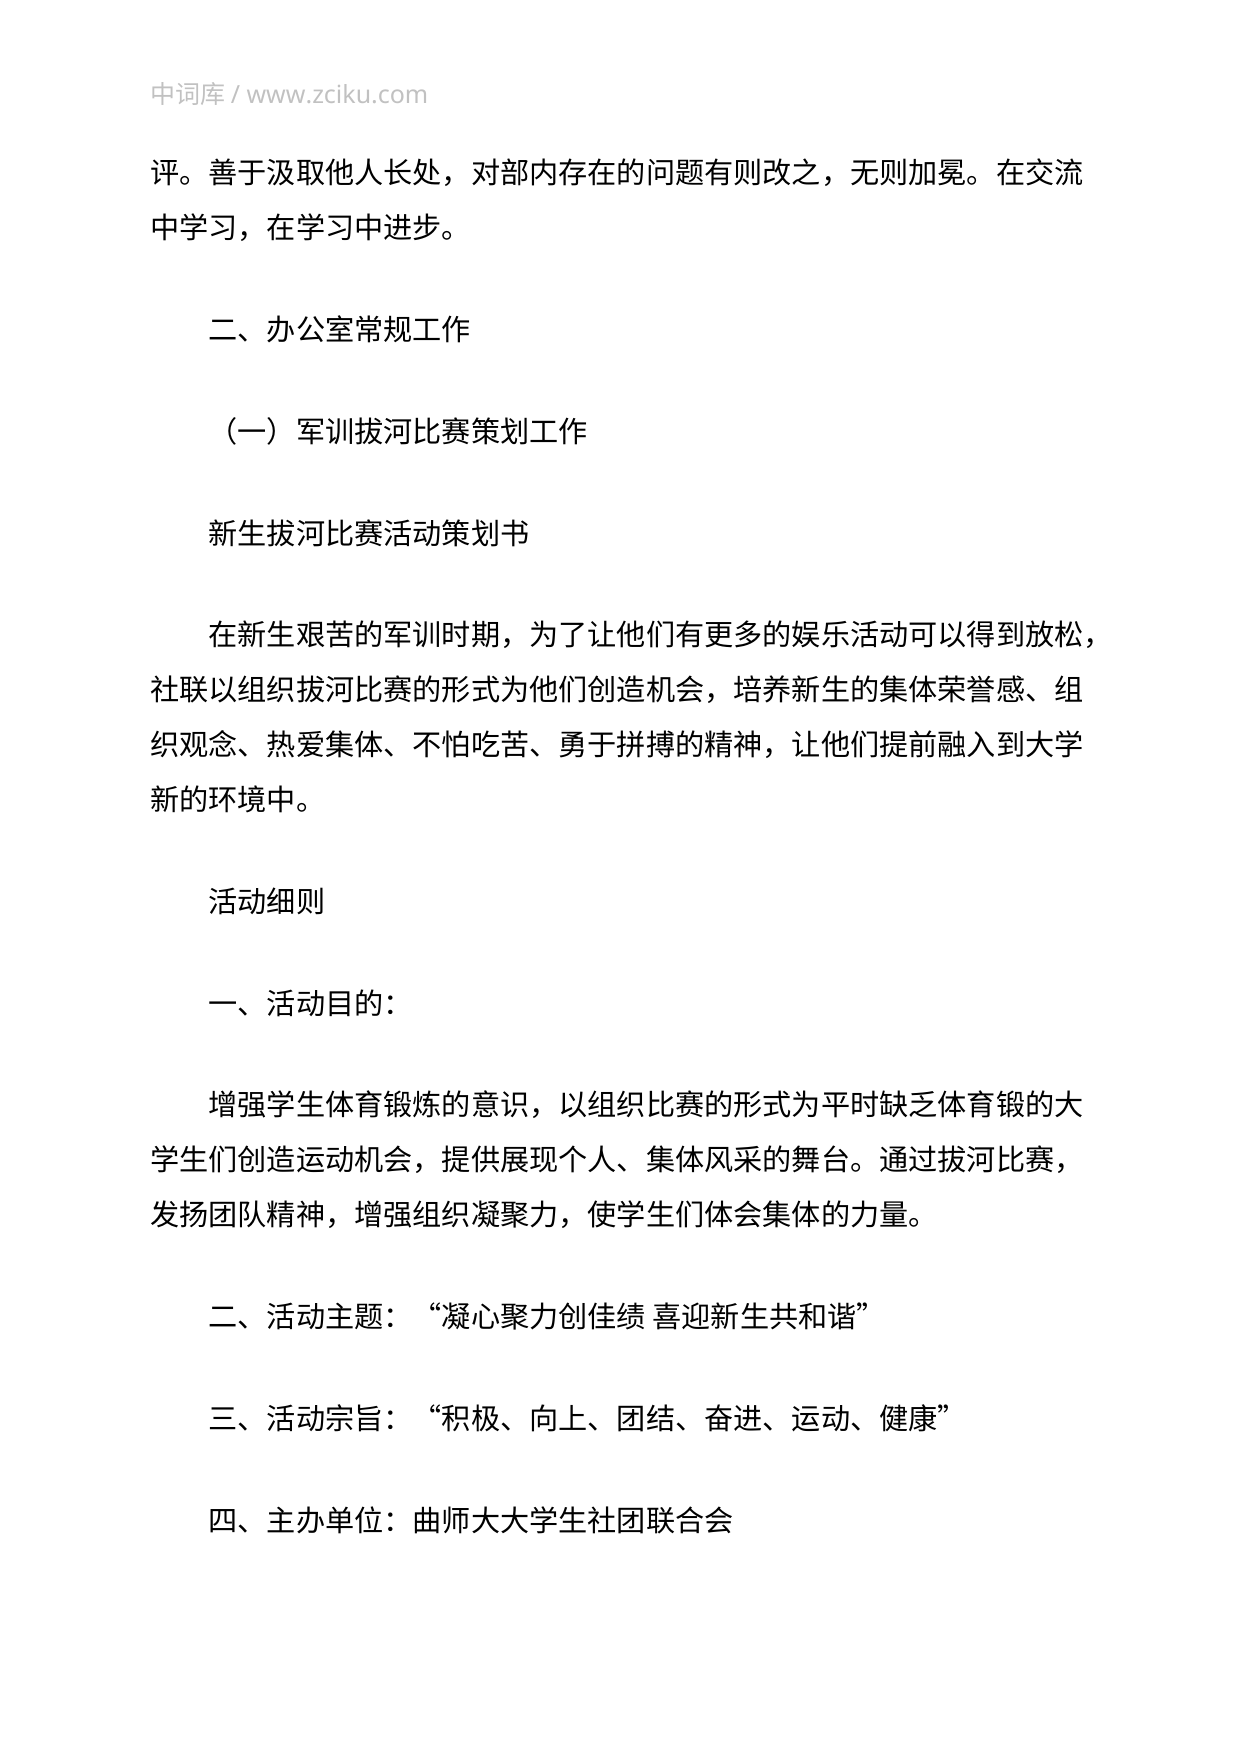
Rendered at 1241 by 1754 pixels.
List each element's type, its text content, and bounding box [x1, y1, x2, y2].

text 新生拔河比赛活动策划书 [150, 510, 1090, 552]
text 在新生艰苦的军训时期，为了让他们有更多的娱乐活动可以得到放松，社联以组织拔河比赛的形式为他们创造机会，培养新生的集体荣誉感、组织观念、热爱集体、不怕吃苦、勇于拼搏的精神，让他们提前融入到大学新的环境中。 [150, 612, 1090, 819]
text 二、活动主题：“凝心聚力创佳绩 喜迎新生共和谐” [150, 1293, 1090, 1336]
text 四、主办单位：曲师大大学生社团联合会 [150, 1497, 1090, 1539]
text 活动细则 [150, 878, 1090, 921]
text （一）军训拔河比赛策划工作 [150, 408, 1090, 451]
text 增强学生体育锻炼的意识，以组织比赛的形式为平时缺乏体育锻的大学生们创造运动机会，提供展现个人、集体风采的舞台。通过拔河比赛，发扬团队精神，增强组织凝聚力，使学生们体会集体的力量。 [150, 1082, 1090, 1234]
text 三、活动宗旨：“积极、向上、团结、奋进、运动、健康” [150, 1395, 1090, 1438]
text 一、活动目的： [150, 980, 1090, 1022]
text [150, 150, 1090, 247]
text 二、办公室常规工作 [150, 307, 1090, 349]
